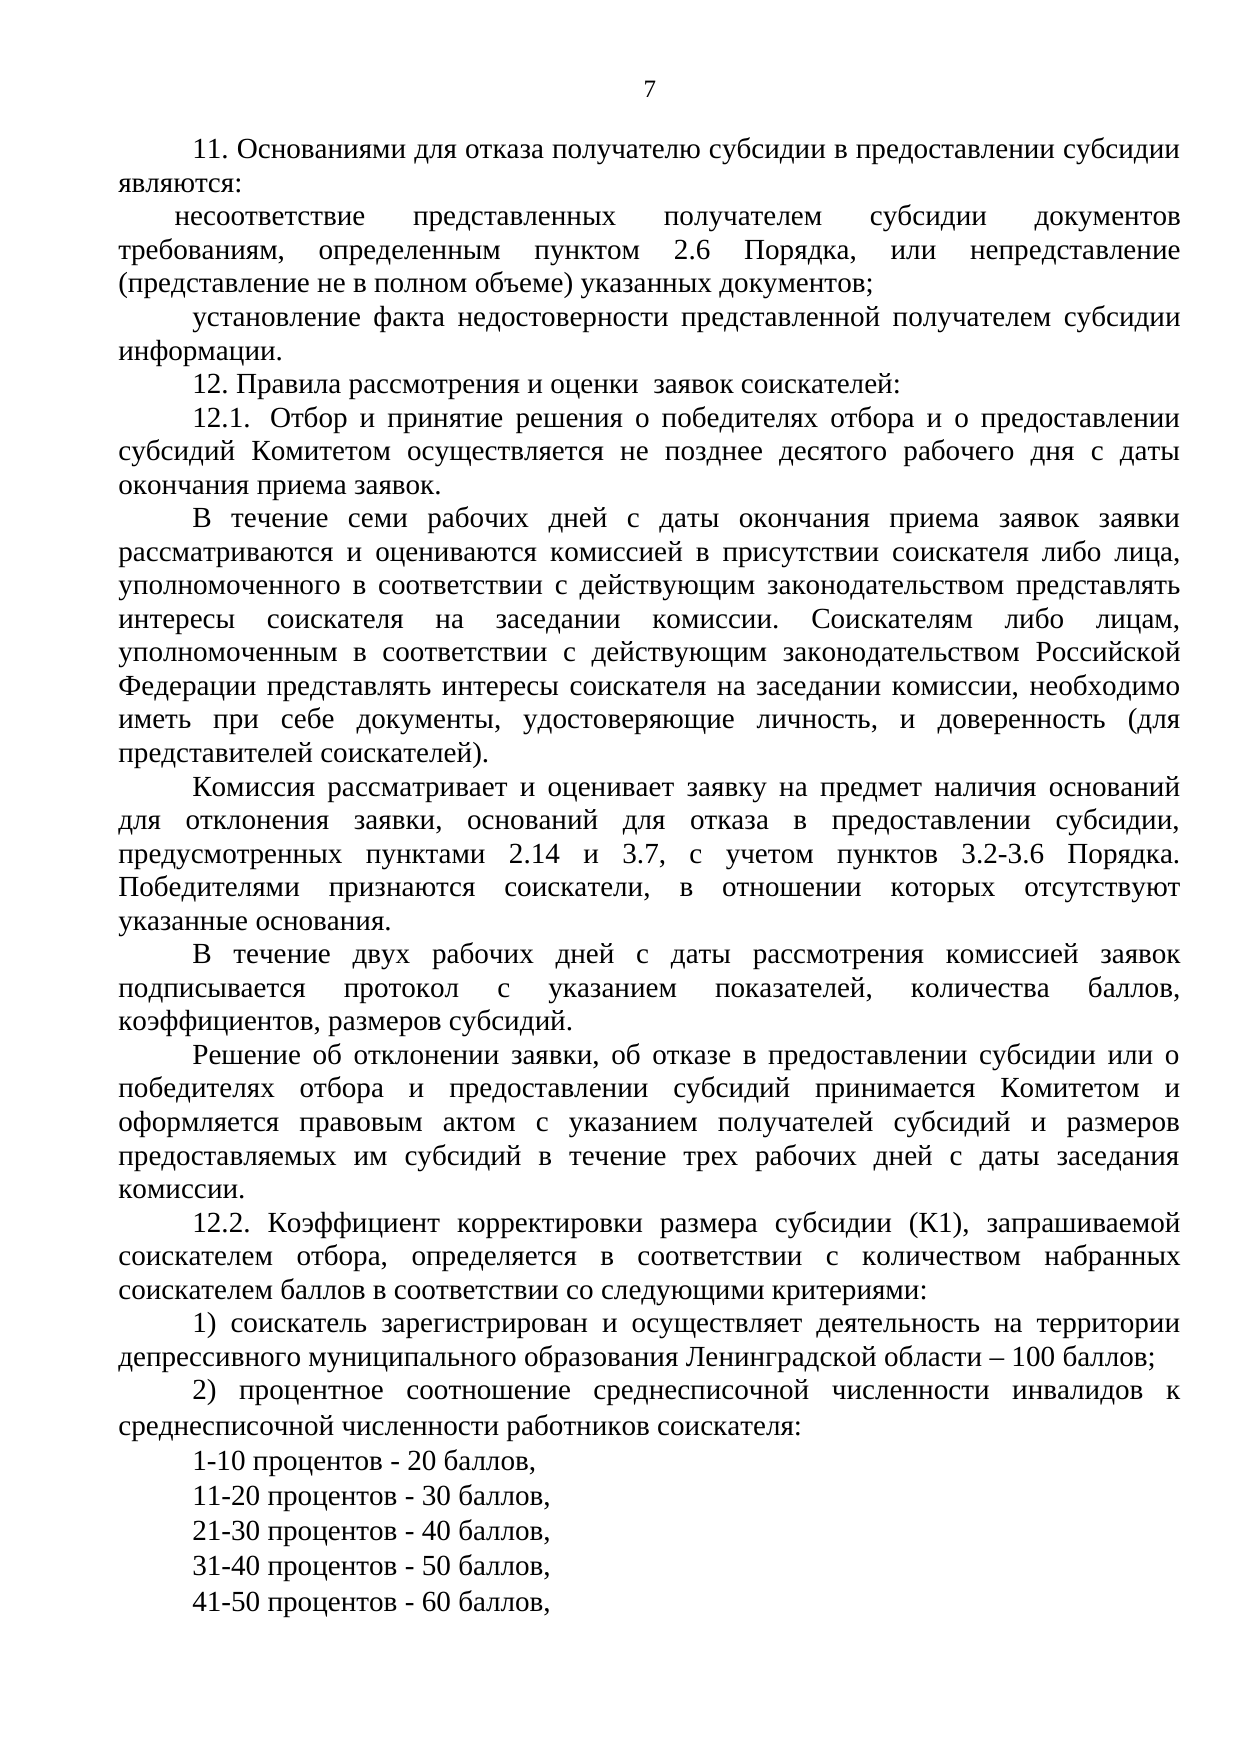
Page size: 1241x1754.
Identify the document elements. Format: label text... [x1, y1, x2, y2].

text В течение двух рабочих дней с даты рассмотрения комиссией заявок подписывается протокол с указанием показателей, количества баллов, коэффициентов, размеров субсидий. [118, 936, 1181, 1037]
text Решение об отклонении заявки, об отказе в предоставлении субсидии или о победителях отбора и предоставлении субсидий принимается Комитетом и оформляется правовым актом с указанием получателей субсидий и размеров предоставляемых им субсидий в течение трех рабочих дней с даты заседания комиссии. [118, 1037, 1181, 1205]
text 12.2. Коэффициент корректировки размера субсидии (К1), запрашиваемой соискателем отбора, определяется в соответствии с количеством набранных соискателем баллов в соответствии со следующими критериями: [118, 1205, 1181, 1305]
text 12. Правила рассмотрения и оценки заявок соискателей: [118, 366, 1181, 400]
text Комиссия рассматривает и оценивает заявку на предмет наличия оснований для отклонения заявки, оснований для отказа в предоставлении субсидии, предусмотренных пунктами 2.14 и 3.7, с учетом пунктов 3.2-3.6 Порядка. Победителями признаются соискатели, в отношении которых отсутствуют указанные основания. [118, 769, 1181, 936]
text 1) соискатель зарегистрирован и осуществляет деятельность на территории депрессивного муниципального образования Ленинградской области – 100 баллов; [118, 1305, 1181, 1372]
text несоответствие представленных получателем субсидии документов требованиям, определенным пунктом 2.6 Порядка, или непредставление (представление не в полном объеме) указанных документов; [118, 198, 1181, 299]
text 11. Основаниями для отказа получателю субсидии в предоставлении субсидии являются: [118, 131, 1181, 198]
text 21-30 процентов - 40 баллов, [118, 1513, 1181, 1547]
text 2) процентное соотношение среднесписочной численности инвалидов к среднесписочной численности работников соискателя: [118, 1372, 1181, 1441]
text 1-10 процентов - 20 баллов, [118, 1443, 1181, 1476]
text В течение семи рабочих дней с даты окончания приема заявок заявки рассматриваются и оцениваются комиссией в присутствии соискателя либо лица, уполномоченного в соответствии с действующим законодательством представлять интересы соискателя на заседании комиссии. Соискателям либо лицам, уполномоченным в соответствии с действующим законодательством Российской Федерации представлять интересы соискателя на заседании комиссии, необходимо иметь при себе документы, удостоверяющие личность, и доверенность (для представителей соискателей). [118, 500, 1181, 769]
text 41-50 процентов - 60 баллов, [118, 1584, 1181, 1617]
text 12.1. Отбор и принятие решения о победителях отбора и о предоставлении субсидий Комитетом осуществляется не позднее десятого рабочего дня с даты окончания приема заявок. [118, 400, 1181, 500]
text 11-20 процентов - 30 баллов, [118, 1478, 1181, 1512]
text установление факта недостоверности представленной получателем субсидии информации. [118, 299, 1181, 366]
text 31-40 процентов - 50 баллов, [118, 1548, 1181, 1582]
